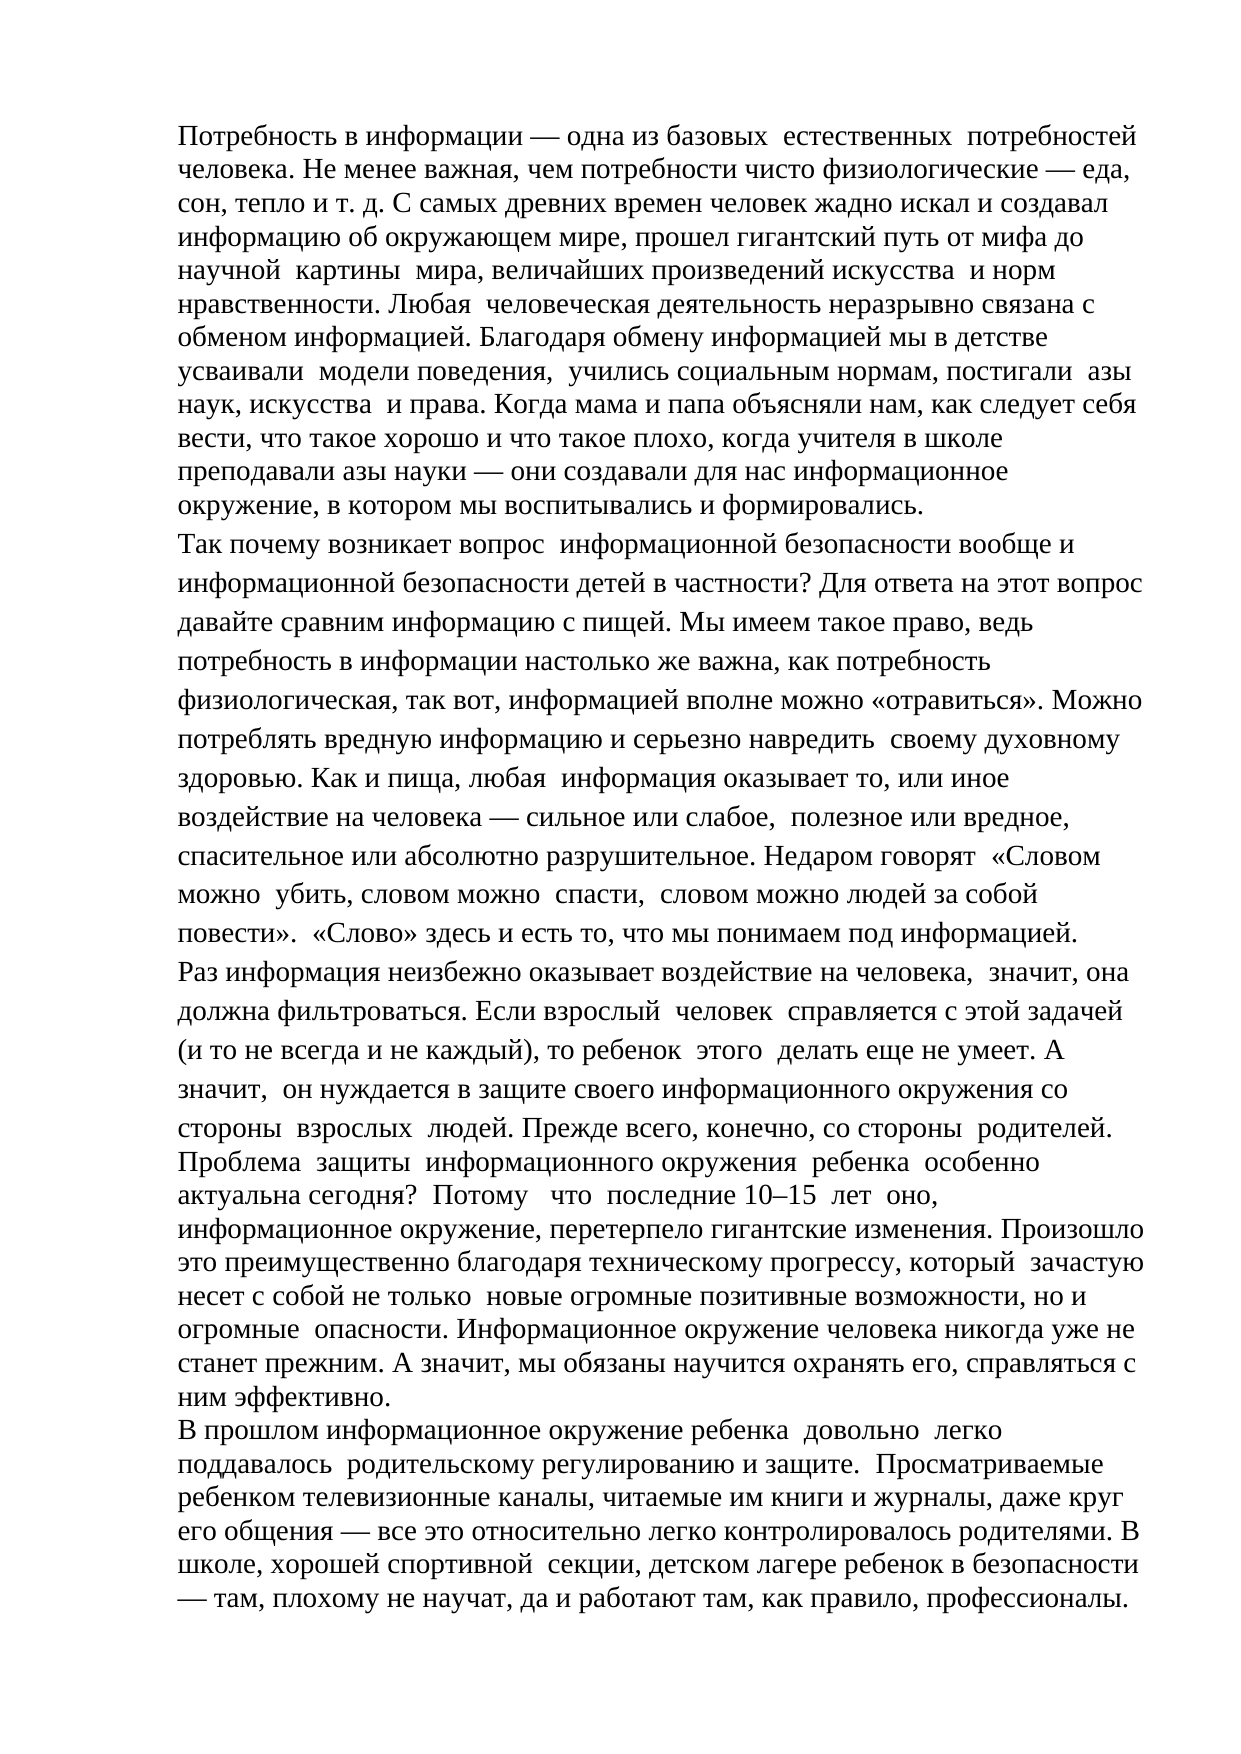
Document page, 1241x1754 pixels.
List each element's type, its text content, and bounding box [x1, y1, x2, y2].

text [177, 1412, 1152, 1613]
text Потребность в информации — одна из базовых естественных потребностей человека. Не менее важная, чем потребности чисто физиологические — еда, сон, тепло и т. д. С самых древних времен человек жадно искал и создавал информацию об окружающем мире, прошел гигантский путь от мифа до научной картины мира, величайших произведений искусства и норм нравственности. Любая человеческая деятельность неразрывно связана с обменом информацией. Благодаря обмену информацией мы в детстве усваивали модели поведения, учились социальным нормам, постигали азы наук, искусства и права. Когда мама и папа объясняли нам, как следует себя вести, что такое хорошо и что такое плохо, когда учителя в школе преподавали азы науки — они создавали для нас информационное окружение, в котором мы воспитывались и формировались. [177, 118, 1152, 521]
text Проблема защиты информационного окружения ребенка особенно актуальна сегодня? Потому что последние 10–15 лет оно, информационное окружение, перетерпело гигантские изменения. Произошло это преимущественно благодаря техническому прогрессу, который зачастую несет с собой не только новые огромные позитивные возможности, но и огромные опасности. Информационное окружение человека никогда уже не станет прежним. А значит, мы обязаны научится охранять его, справляться с ним эффективно. [177, 1144, 1152, 1412]
text Так почему возникает вопрос информационной безопасности вообще и информационной безопасности детей в частности? Для ответа на этот вопрос давайте сравним информацию с пищей. Мы имеем такое право, ведь потребность в информации настолько же важна, как потребность физиологическая, так вот, информацией вполне можно «отравиться». Можно потреблять вредную информацию и серьезно навредить своему духовному здоровью. Как и пища, любая информация оказывает то, или иное воздействие на человека — сильное или слабое, полезное или вредное, спасительное или абсолютно разрушительное. Недаром говорят «Словом можно убить, словом можно спасти, словом можно людей за собой повести». «Слово» здесь и есть то, что мы понимаем под информацией. [177, 521, 1152, 949]
text Раз информация неизбежно оказывает воздействие на человека, значит, она должна фильтроваться. Если взрослый человек справляется с этой задачей (и то не всегда и не каждый), то ребенок этого делать еще не умеет. А значит, он нуждается в защите своего информационного окружения со стороны взрослых людей. Прежде всего, конечно, со стороны родителей. [177, 949, 1152, 1144]
